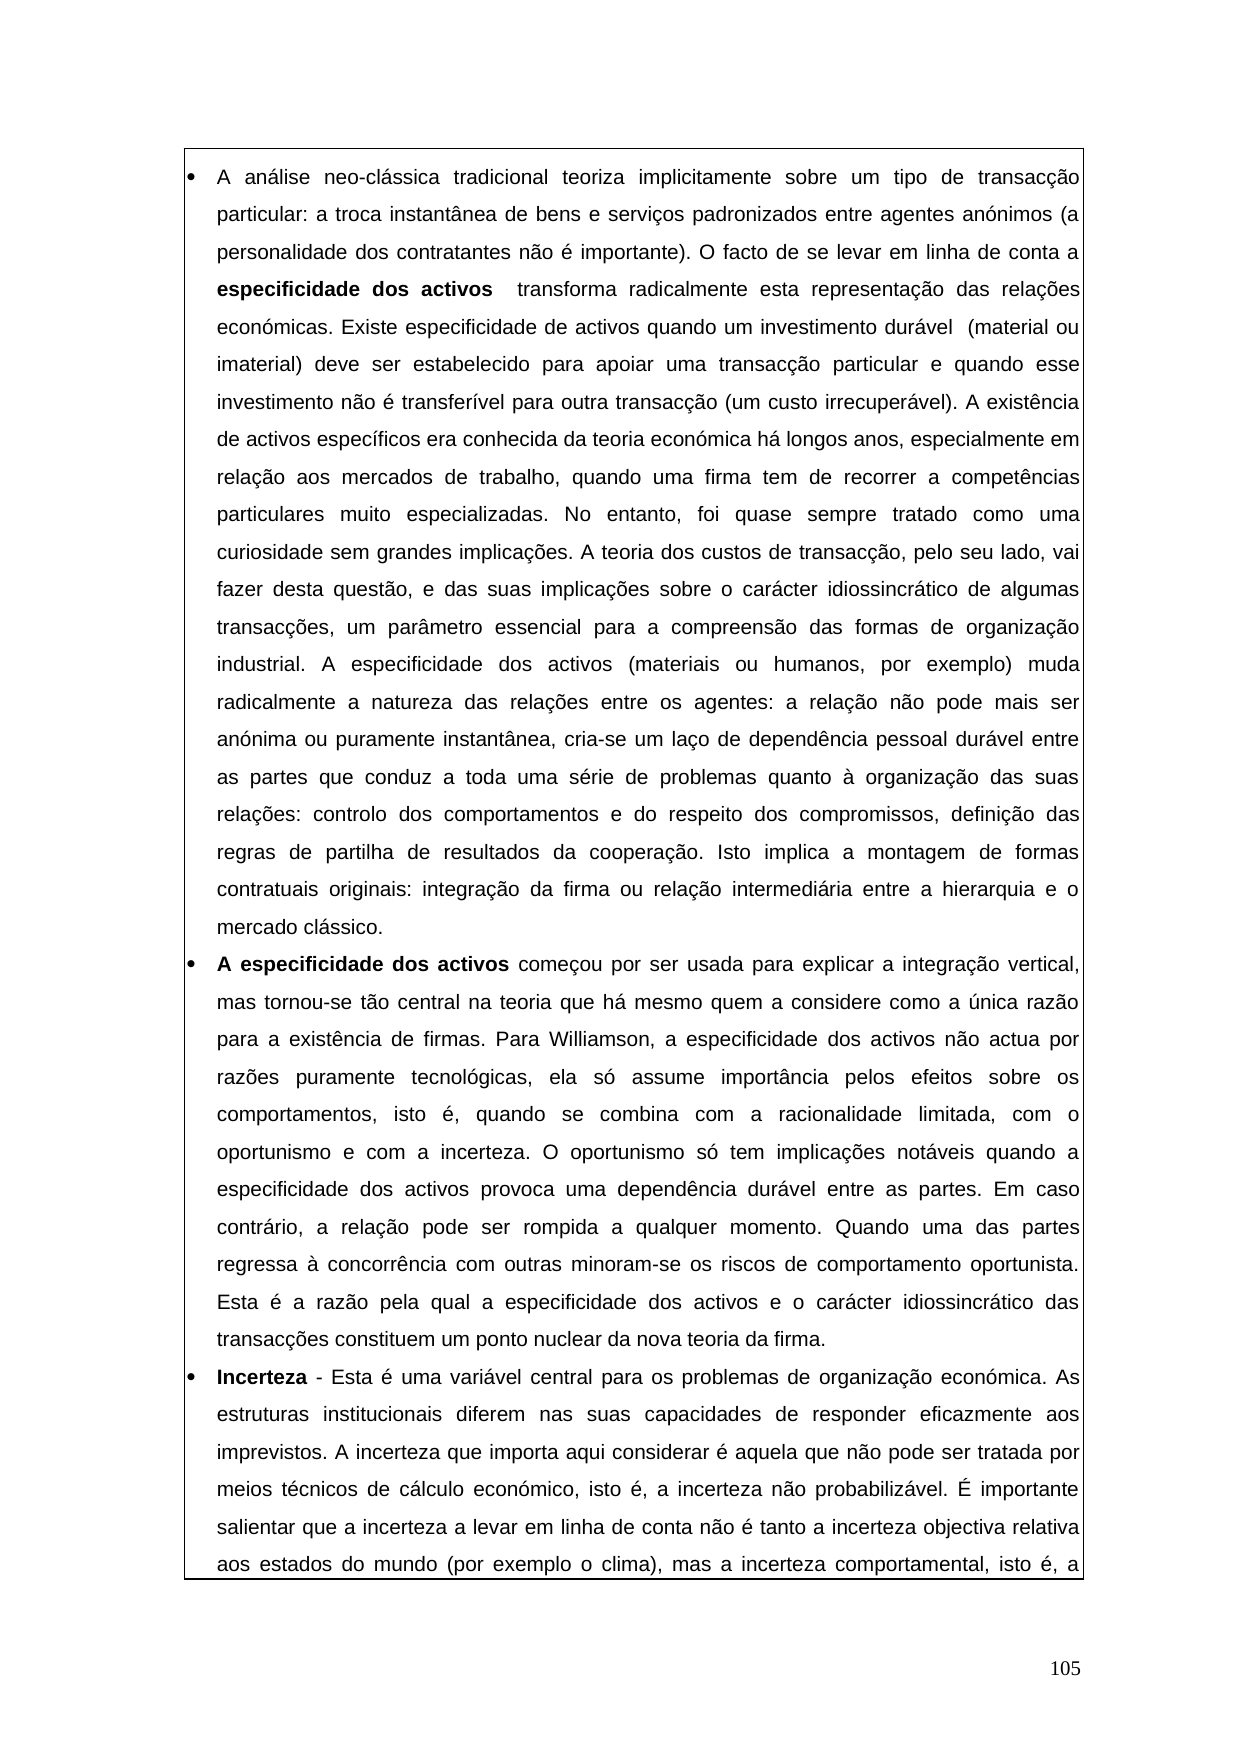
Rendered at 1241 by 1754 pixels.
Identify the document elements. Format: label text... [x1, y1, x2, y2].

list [185, 1348, 1083, 1578]
list A análise neo-clássica tradicional teoriza implicitamente sobre um tipo de transacção particular: a troca instantânea de bens e serviços padronizados entre agentes anónimos (a personalidade dos contratantes não é importante). O facto de se levar em linha de conta a especificidade dos activos transforma radicalmente esta representação das relações económicas. Existe especificidade de activos quando um investimento durável (material ou imaterial) deve ser estabelecido para apoiar uma transacção particular e quando esse investimento não é transferível para outra transacção (um custo irrecuperável). A existência de activos específicos era conhecida da teoria económica há longos anos, especialmente em relação aos mercados de trabalho, quando uma firma tem de recorrer a competências particulares muito especializadas. No entanto, foi quase sempre tratado como uma curiosidade sem grandes implicações. A teoria dos custos de transacção, pelo seu lado, vai fazer desta questão, e das suas implicações sobre o carácter idiossincrático de algumas transacções, um parâmetro essencial para a compreensão das formas de organização industrial. A especificidade dos activos (materiais ou humanos, por exemplo) muda radicalmente a natureza das relações entre os agentes: a relação não pode mais ser anónima ou puramente instantânea, cria-se um laço de dependência pessoal durável entre as partes que conduz a toda uma série de problemas quanto à organização das suas relações: controlo dos comportamentos e do respeito dos compromissos, definição das regras de partilha de resultados da cooperação. Isto implica a montagem de formas contratuais originais: integração da firma ou relação intermediária entre a hierarquia e o mercado clássico. [185, 149, 1083, 939]
list A especificidade dos activos começou por ser usada para explicar a integração vertical, mas tornou-se tão central na teoria que há mesmo quem a considere como a única razão para a existência de firmas. Para Williamson, a especificidade dos activos não actua por razões puramente tecnológicas, ela só assume importância pelos efeitos sobre os comportamentos, isto é, quando se combina com a racionalidade limitada, com o oportunismo e com a incerteza. O oportunismo só tem implicações notáveis quando a especificidade dos activos provoca uma dependência durável entre as partes. Em caso contrário, a relação pode ser rompida a qualquer momento. Quando uma das partes regressa à concorrência com outras minoram-se os riscos de comportamento oportunista. Esta é a razão pela qual a especificidade dos activos e o carácter idiossincrático das transacções constituem um ponto nuclear da nova teoria da firma. [187, 939, 1081, 1348]
